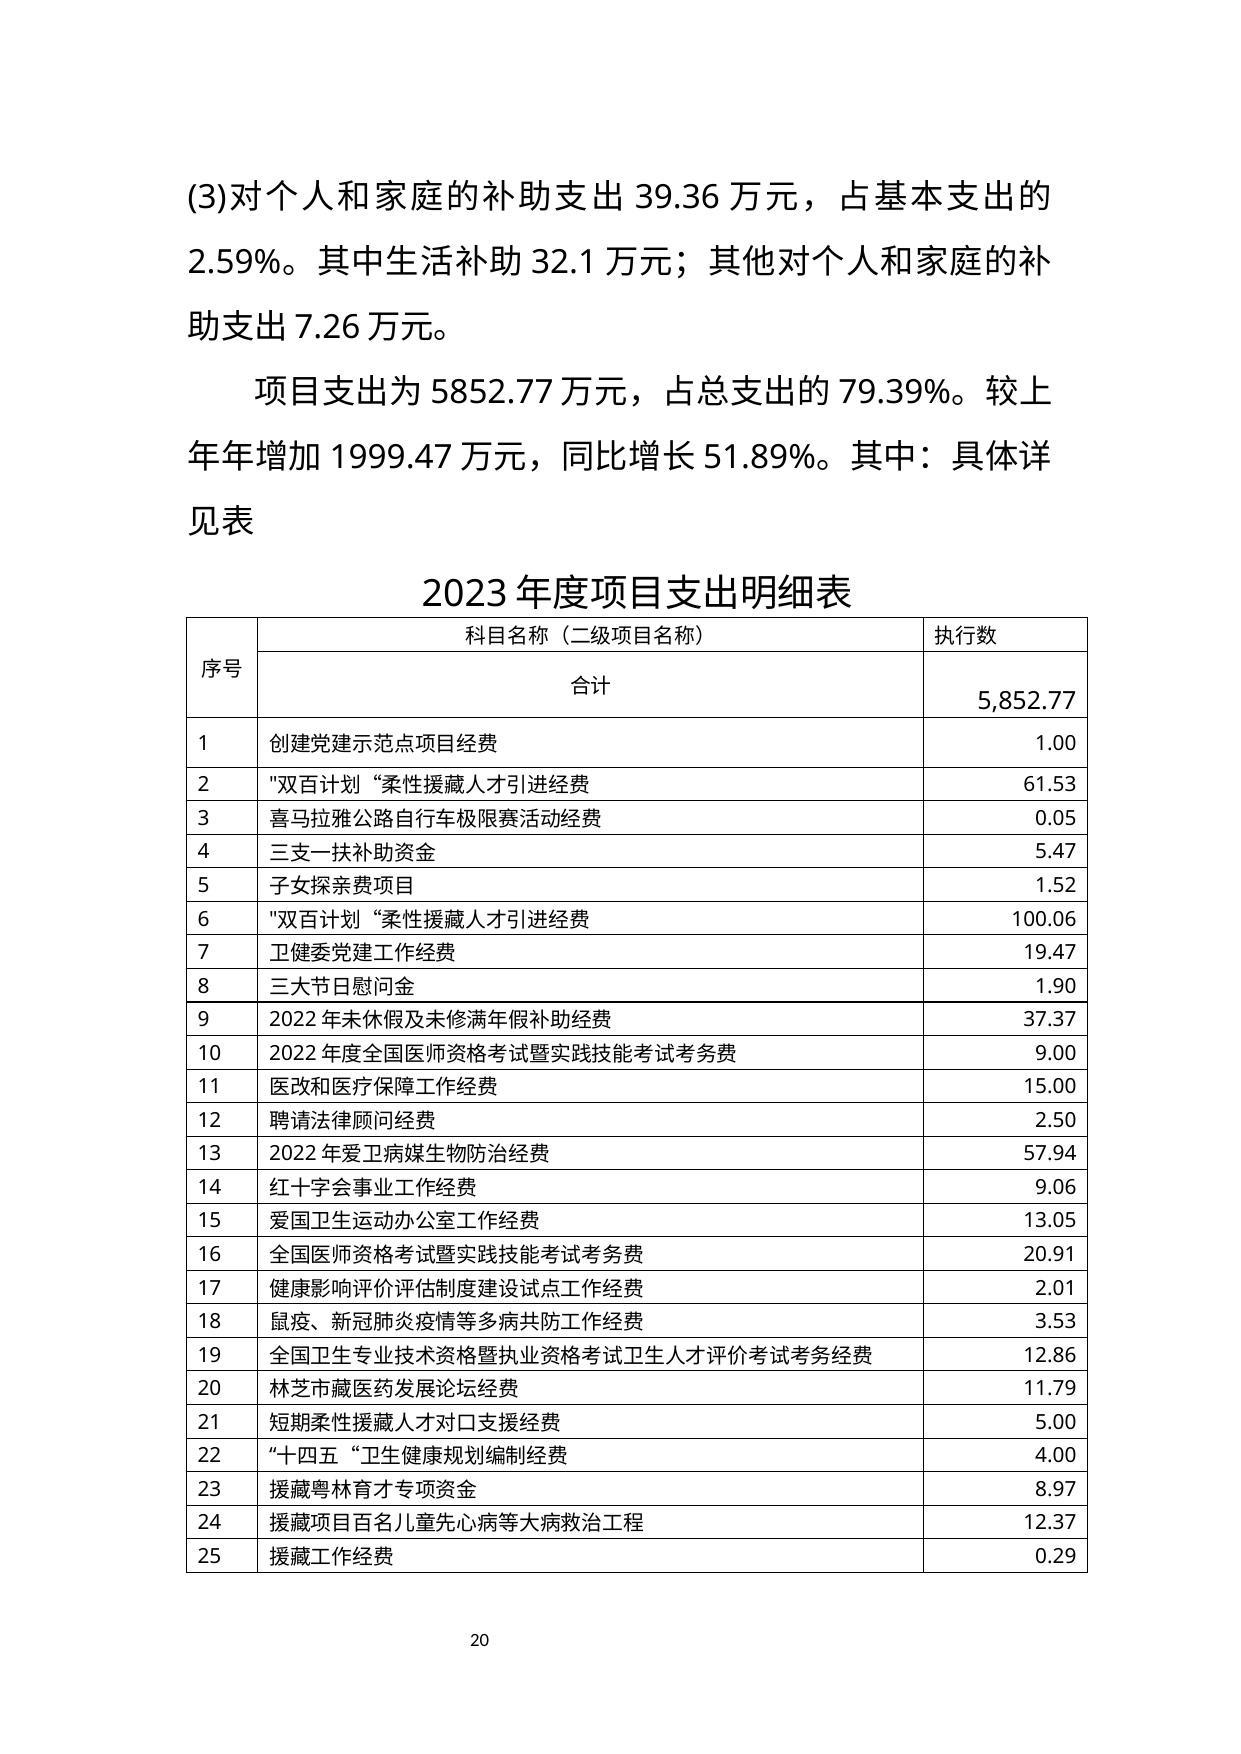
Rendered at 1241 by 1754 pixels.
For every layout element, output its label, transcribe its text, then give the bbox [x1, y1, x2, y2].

table_cell 1.52 [924, 868, 1087, 901]
table_cell 6 [187, 902, 257, 934]
table_cell 聘请法律顾问经费 [258, 1103, 923, 1136]
table_cell 5 [187, 868, 257, 901]
table_cell 1 [187, 718, 257, 767]
table_cell 21 [187, 1405, 257, 1437]
text (3)对个人和家庭的补助支出39.36万元，占基本支出的2.59%。其中生活补助32.1万元；其他对个人和家庭的补助支出7.26万元。 [187, 162, 1053, 357]
table_cell 1.00 [924, 718, 1087, 767]
table_cell 卫健委党建工作经费 [258, 935, 923, 968]
table_cell 合计 [258, 652, 923, 717]
table_cell 7 [187, 935, 257, 968]
table_cell 9.06 [924, 1170, 1087, 1203]
table_cell 9 [187, 1003, 257, 1035]
table_cell "双百计划“柔性援藏人才引进经费 [258, 768, 923, 800]
table_cell 2022年度全国医师资格考试暨实践技能考试考务费 [258, 1036, 923, 1068]
table_cell 执行数 [924, 618, 1087, 651]
table_cell 22 [187, 1439, 257, 1471]
table_cell 5.47 [924, 835, 1087, 867]
table_cell 15.00 [924, 1070, 1087, 1102]
table_cell 0.05 [924, 801, 1087, 834]
table_cell 15 [187, 1204, 257, 1236]
table_cell 11.79 [924, 1371, 1087, 1404]
table_cell 2.01 [924, 1271, 1087, 1303]
table_cell 37.37 [924, 1003, 1087, 1035]
table_cell 喜马拉雅公路自行车极限赛活动经费 [258, 801, 923, 834]
table_cell 12.37 [924, 1506, 1087, 1538]
table_cell 11 [187, 1070, 257, 1102]
table_cell 爱国卫生运动办公室工作经费 [258, 1204, 923, 1236]
table_cell 20.91 [924, 1237, 1087, 1270]
table_cell 16 [187, 1237, 257, 1270]
table_cell 鼠疫、新冠肺炎疫情等多病共防工作经费 [258, 1304, 923, 1337]
table_cell 子女探亲费项目 [258, 868, 923, 901]
table_cell 援藏项目百名儿童先心病等大病救治工程 [258, 1506, 923, 1538]
table_cell 5,852.77 [924, 652, 1087, 717]
table_cell 24 [187, 1506, 257, 1538]
table_cell 13.05 [924, 1204, 1087, 1236]
table_cell 57.94 [924, 1137, 1087, 1169]
table_cell "双百计划“柔性援藏人才引进经费 [258, 902, 923, 934]
table_cell 8 [187, 969, 257, 1001]
table_cell 林芝市藏医药发展论坛经费 [258, 1371, 923, 1404]
table_cell 8.97 [924, 1472, 1087, 1504]
table_cell 全国医师资格考试暨实践技能考试考务费 [258, 1237, 923, 1270]
table_cell 61.53 [924, 768, 1087, 800]
table_cell 4.00 [924, 1439, 1087, 1471]
table_cell 0.29 [924, 1539, 1087, 1572]
table_cell 2 [187, 768, 257, 800]
table_cell 创建党建示范点项目经费 [258, 718, 923, 767]
table_cell 序号 [187, 618, 257, 717]
table_cell 3 [187, 801, 257, 834]
table_cell 12 [187, 1103, 257, 1136]
table_cell 18 [187, 1304, 257, 1337]
table_cell 2.50 [924, 1103, 1087, 1136]
table_cell 援藏工作经费 [258, 1539, 923, 1572]
table_cell 14 [187, 1170, 257, 1203]
table_cell 医改和医疗保障工作经费 [258, 1070, 923, 1102]
table_cell 三大节日慰问金 [258, 969, 923, 1001]
table_cell 19.47 [924, 935, 1087, 968]
table_cell 全国卫生专业技术资格暨执业资格考试卫生人才评价考试考务经费 [258, 1338, 923, 1370]
table_cell 9.00 [924, 1036, 1087, 1068]
table_cell 17 [187, 1271, 257, 1303]
table_cell 10 [187, 1036, 257, 1068]
table_cell 4 [187, 835, 257, 867]
table_cell 25 [187, 1539, 257, 1572]
table_cell 19 [187, 1338, 257, 1370]
table_cell 红十字会事业工作经费 [258, 1170, 923, 1203]
table_header 2023年度项目支出明细表 [186, 552, 1087, 617]
table_cell 100.06 [924, 902, 1087, 934]
table_cell 科目名称（二级项目名称） [258, 618, 923, 651]
table_cell 12.86 [924, 1338, 1087, 1370]
table_cell 2022年未休假及未修满年假补助经费 [258, 1003, 923, 1035]
table_cell 13 [187, 1137, 257, 1169]
table_cell 20 [187, 1371, 257, 1404]
table_cell 健康影响评价评估制度建设试点工作经费 [258, 1271, 923, 1303]
text 项目支出为5852.77万元，占总支出的79.39%。较上年年增加1999.47万元，同比增长51.89%。其中：具体详见表 [187, 357, 1053, 552]
table_cell 三支一扶补助资金 [258, 835, 923, 867]
table_cell 援藏粤林育才专项资金 [258, 1472, 923, 1504]
table_cell 3.53 [924, 1304, 1087, 1337]
table_cell “十四五“卫生健康规划编制经费 [258, 1439, 923, 1471]
table_cell 短期柔性援藏人才对口支援经费 [258, 1405, 923, 1437]
table_cell 2022年爱卫病媒生物防治经费 [258, 1137, 923, 1169]
table_cell 1.90 [924, 969, 1087, 1001]
table_cell 5.00 [924, 1405, 1087, 1437]
table_cell 23 [187, 1472, 257, 1504]
